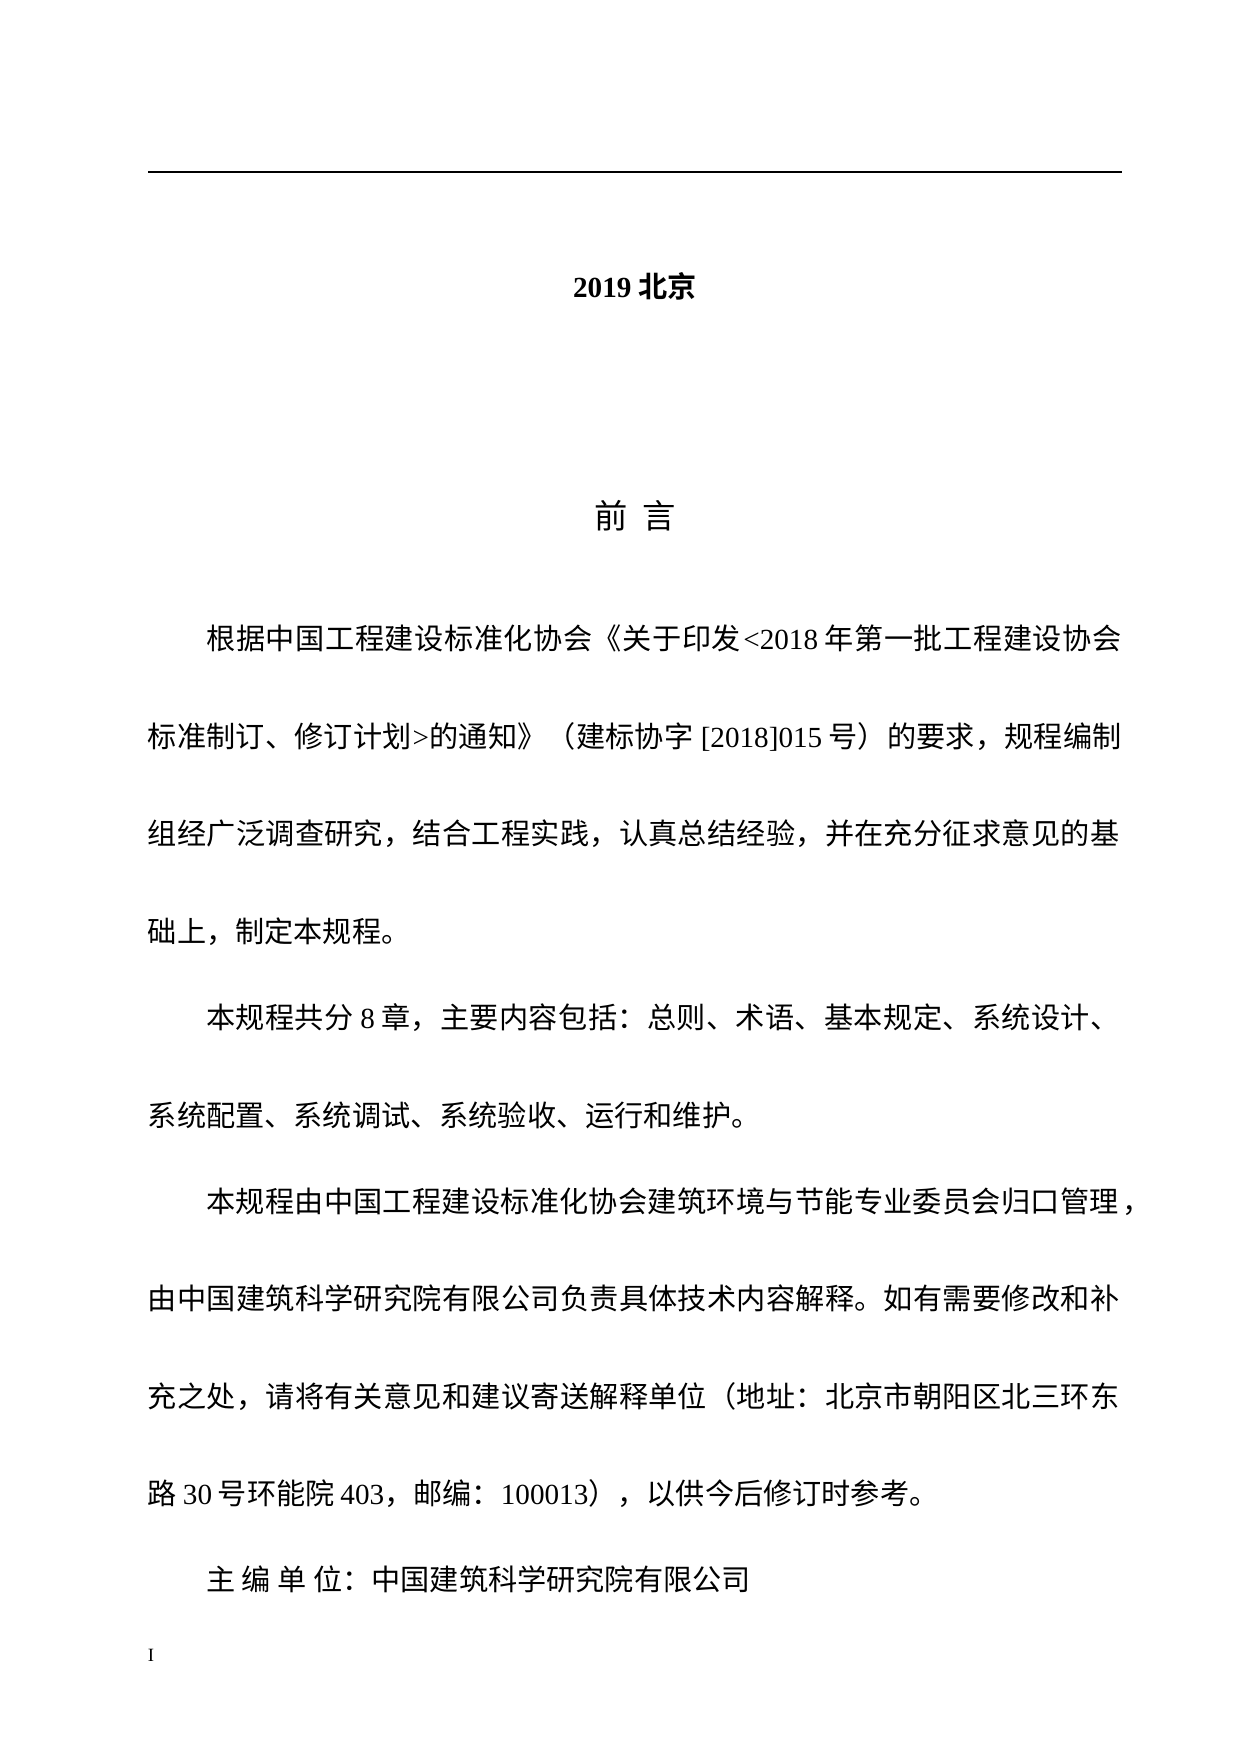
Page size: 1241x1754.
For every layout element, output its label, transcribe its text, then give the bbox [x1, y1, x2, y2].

text 本规程由中国工程建设标准化协会建筑环境与节能专业委员会归口管理，由中国建筑科学研究院有限公司负责具体技术内容解释。如有需要修改和补充之处，请将有关意见和建议寄送解释单位（地址：北京市朝阳区北三环东路30号环能院403，邮编：100013），以供今后修订时参考。 [148, 1167, 1122, 1524]
text 主 编 单 位：中国建筑科学研究院有限公司 [148, 1546, 1122, 1611]
text 根据中国工程建设标准化协会《关于印发<2018年第一批工程建设协会标准制订、修订计划>的通知》（建标协字 [2018]015号）的要求，规程编制组经广泛调查研究，结合工程实践，认真总结经验，并在充分征求意见的基础上，制定本规程。 [148, 604, 1122, 962]
text 2019 北京 [148, 252, 1122, 317]
text 本规程共分8章，主要内容包括：总则、术语、基本规定、系统设计、系统配置、系统调试、系统验收、运行和维护。 [148, 983, 1122, 1146]
text 前 言 [148, 481, 1122, 546]
